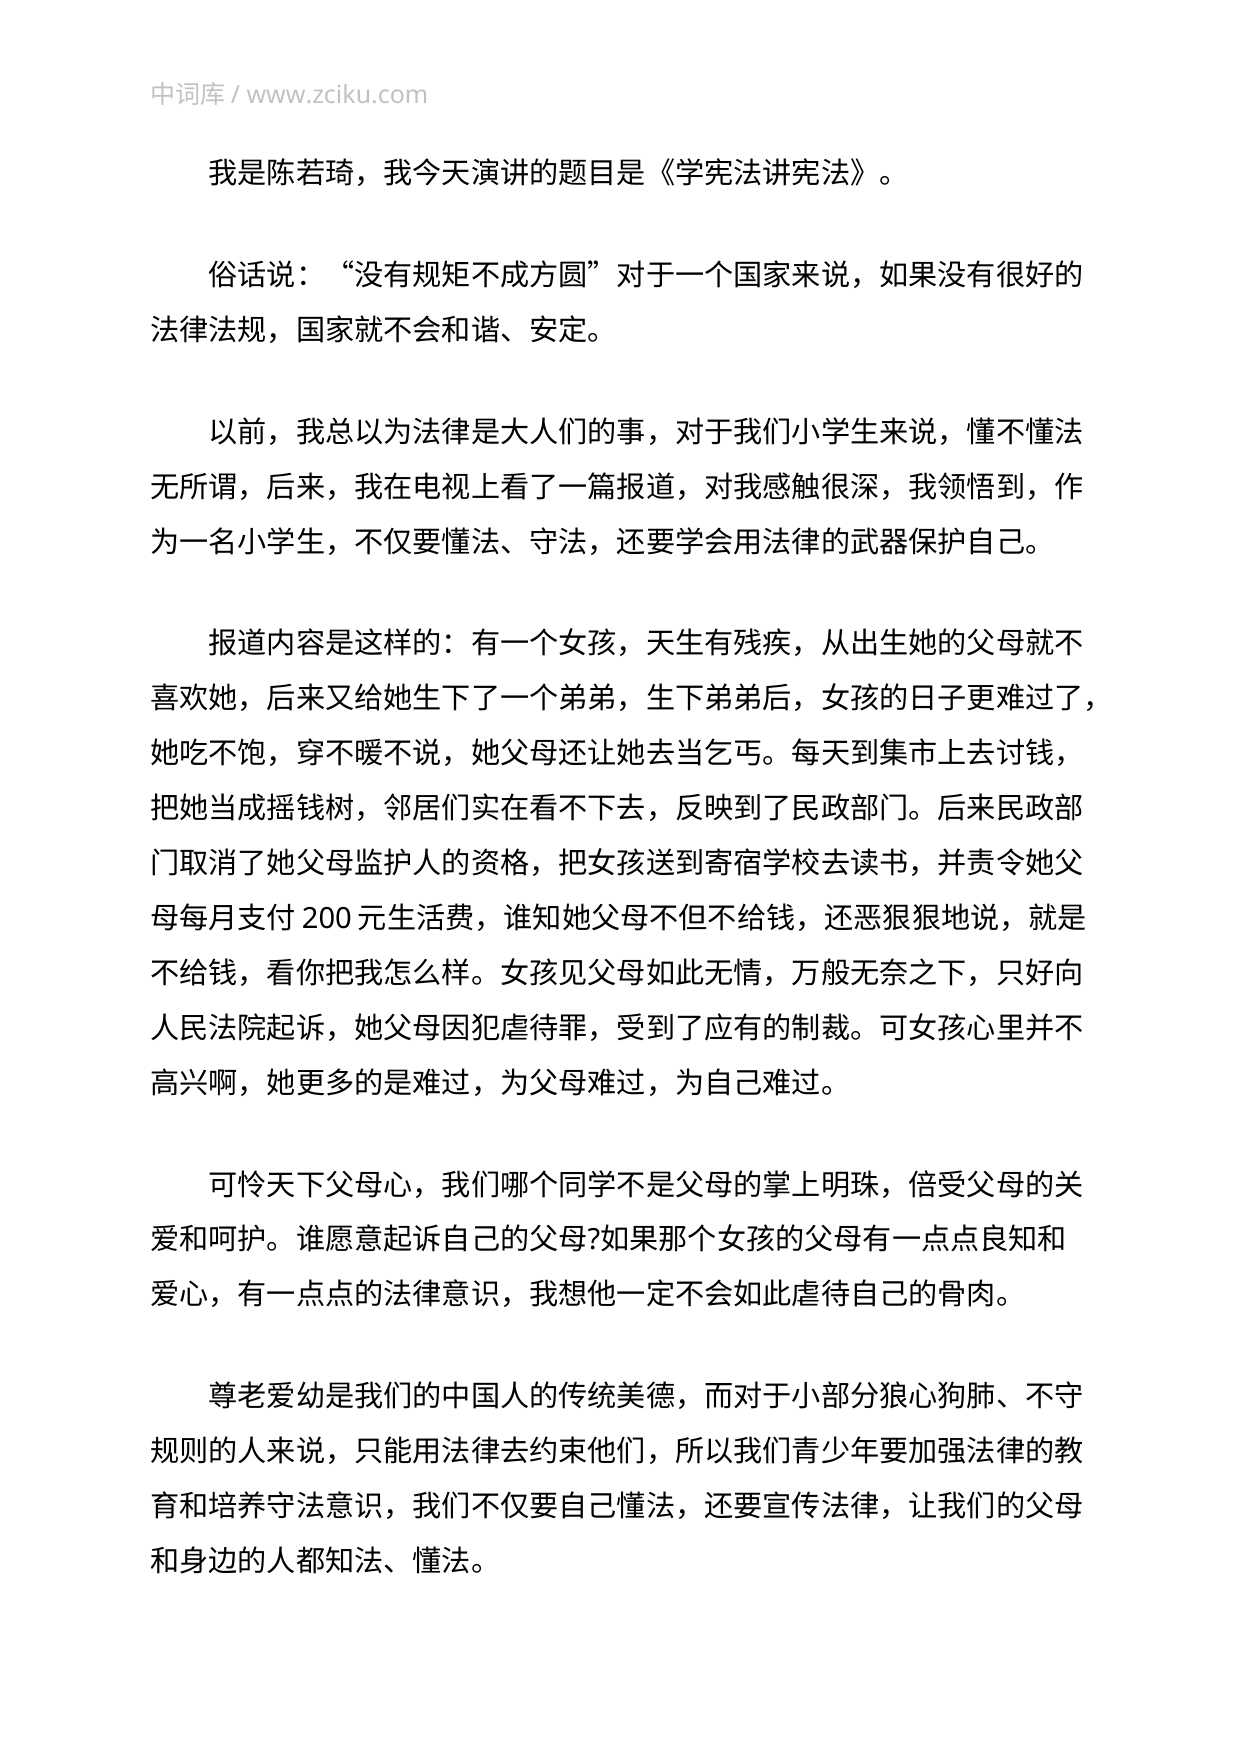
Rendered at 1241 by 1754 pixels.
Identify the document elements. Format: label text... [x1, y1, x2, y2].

text 以前，我总以为法律是大人们的事，对于我们小学生来说，懂不懂法无所谓，后来，我在电视上看了一篇报道，对我感触很深，我领悟到，作为一名小学生，不仅要懂法、守法，还要学会用法律的武器保护自己。 [150, 408, 1090, 561]
text 报道内容是这样的：有一个女孩，天生有残疾，从出生她的父母就不喜欢她，后来又给她生下了一个弟弟，生下弟弟后，女孩的日子更难过了，她吃不饱，穿不暖不说，她父母还让她去当乞丐。每天到集市上去讨钱，把她当成摇钱树，邻居们实在看不下去，反映到了民政部门。后来民政部门取消了她父母监护人的资格，把女孩送到寄宿学校去读书，并责令她父母每月支付200元生活费，谁知她父母不但不给钱，还恶狠狠地说，就是不给钱，看你把我怎么样。女孩见父母如此无情，万般无奈之下，只好向人民法院起诉，她父母因犯虐待罪，受到了应有的制裁。可女孩心里并不高兴啊，她更多的是难过，为父母难过，为自己难过。 [150, 620, 1090, 1102]
text 我是陈若琦，我今天演讲的题目是《学宪法讲宪法》。 [150, 150, 1090, 192]
text 可怜天下父母心，我们哪个同学不是父母的掌上明珠，倍受父母的关爱和呵护。谁愿意起诉自己的父母?如果那个女孩的父母有一点点良知和爱心，有一点点的法律意识，我想他一定不会如此虐待自己的骨肉。 [150, 1161, 1090, 1313]
text 俗话说：“没有规矩不成方圆”对于一个国家来说，如果没有很好的法律法规，国家就不会和谐、安定。 [150, 252, 1090, 349]
text 尊老爱幼是我们的中国人的传统美德，而对于小部分狼心狗肺、不守规则的人来说，只能用法律去约束他们，所以我们青少年要加强法律的教育和培养守法意识，我们不仅要自己懂法，还要宣传法律，让我们的父母和身边的人都知法、懂法。 [150, 1373, 1090, 1580]
